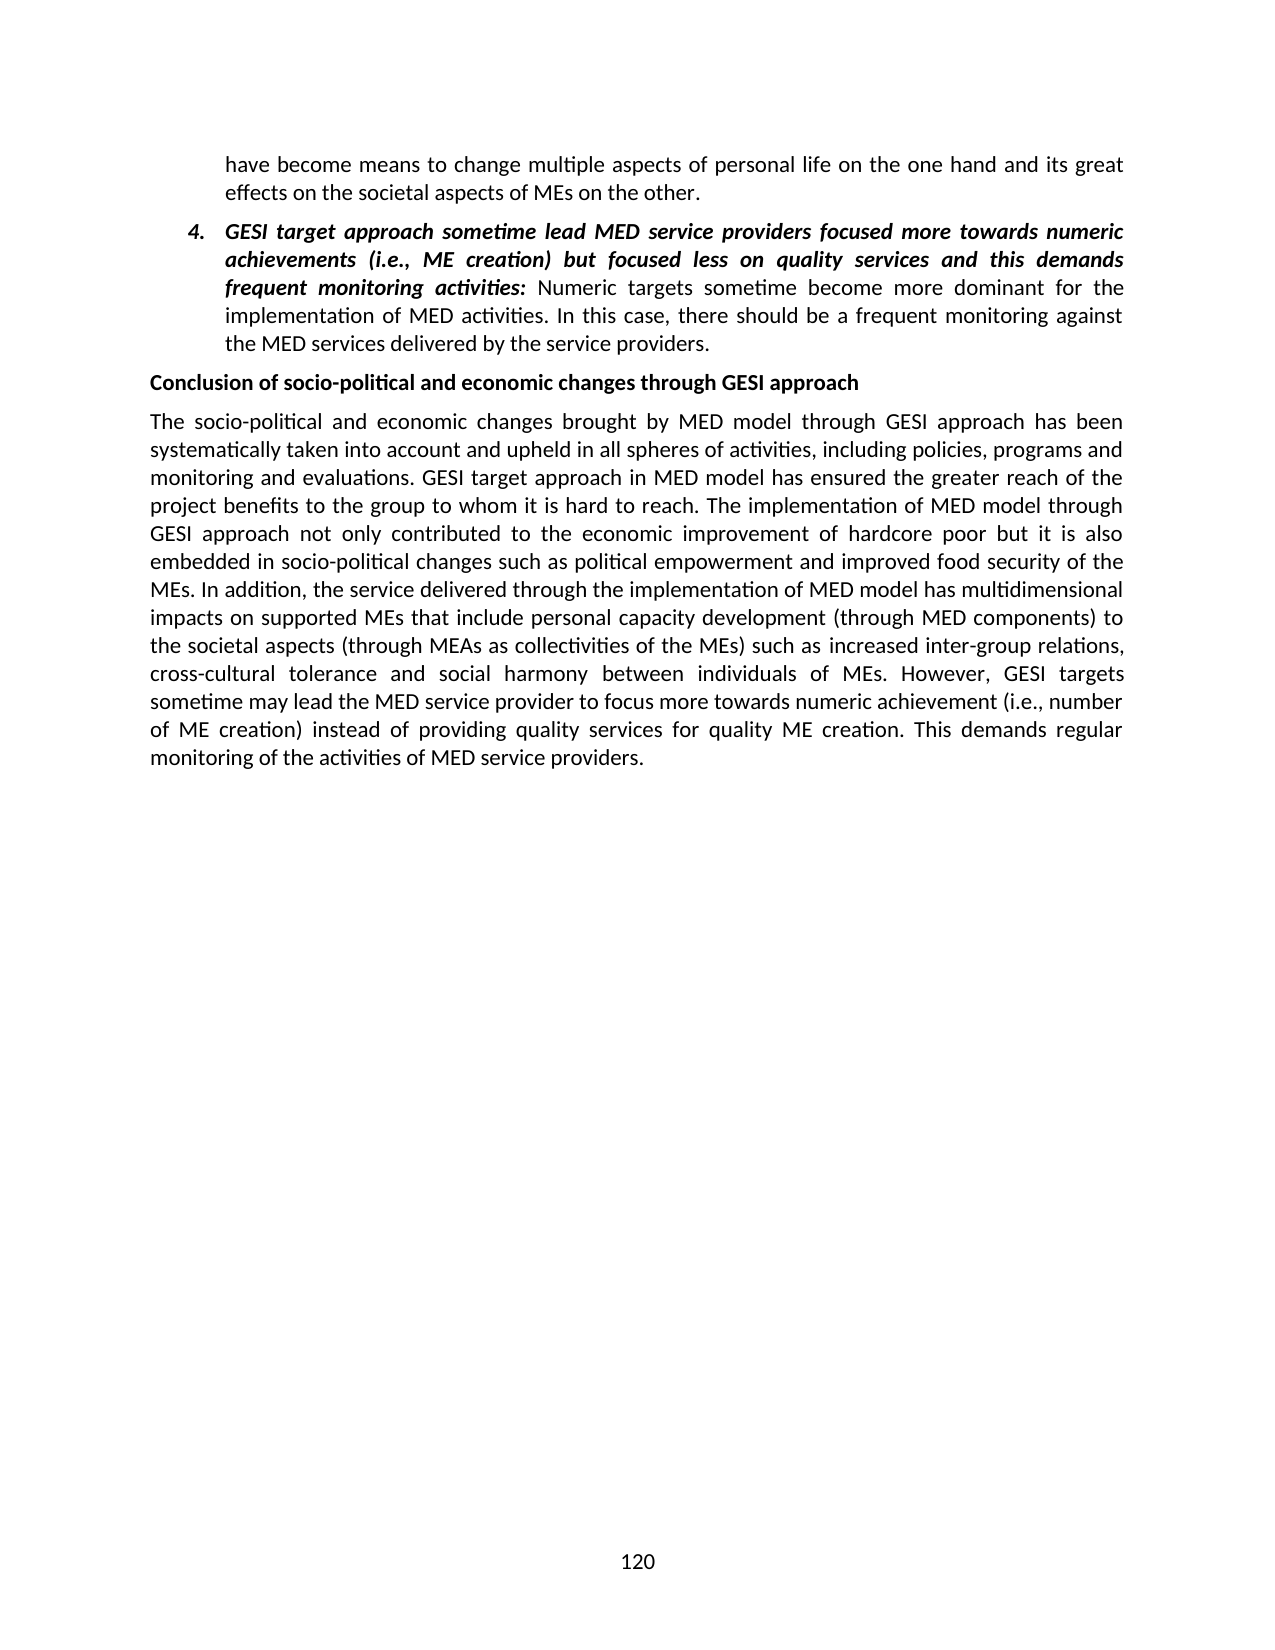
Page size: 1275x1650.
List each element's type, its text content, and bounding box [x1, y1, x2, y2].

list GESI target approach sometime lead MED service providers focused more towards numeric achievements (i.e., ME creation) but focused less on quality services and this demands frequent monitoring activities: Numeric targets sometime become more dominant for the implementation of MED activities. In this case, there should be a frequent monitoring against the MED services delivered by the service providers. [187, 217, 1125, 357]
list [187, 150, 1125, 206]
text The socio-political and economic changes brought by MED model through GESI approach has been systematically taken into account and upheld in all spheres of activities, including policies, programs and monitoring and evaluations. GESI target approach in MED model has ensured the greater reach of the project benefits to the group to whom it is hard to reach. The implementation of MED model through GESI approach not only contributed to the economic improvement of hardcore poor but it is also embedded in socio-political changes such as political empowerment and improved food security of the MEs. In addition, the service delivered through the implementation of MED model has multidimensional impacts on supported MEs that include personal capacity development (through MED components) to the societal aspects (through MEAs as collectivities of the MEs) such as increased inter-group relations, cross-cultural tolerance and social harmony between individuals of MEs. However, GESI targets sometime may lead the MED service provider to focus more towards numeric achievement (i.e., number of ME creation) instead of providing quality services for quality ME creation. This demands regular monitoring of the activities of MED service providers. [150, 407, 1125, 771]
text Conclusion of socio-political and economic changes through GESI approach [150, 368, 1125, 396]
